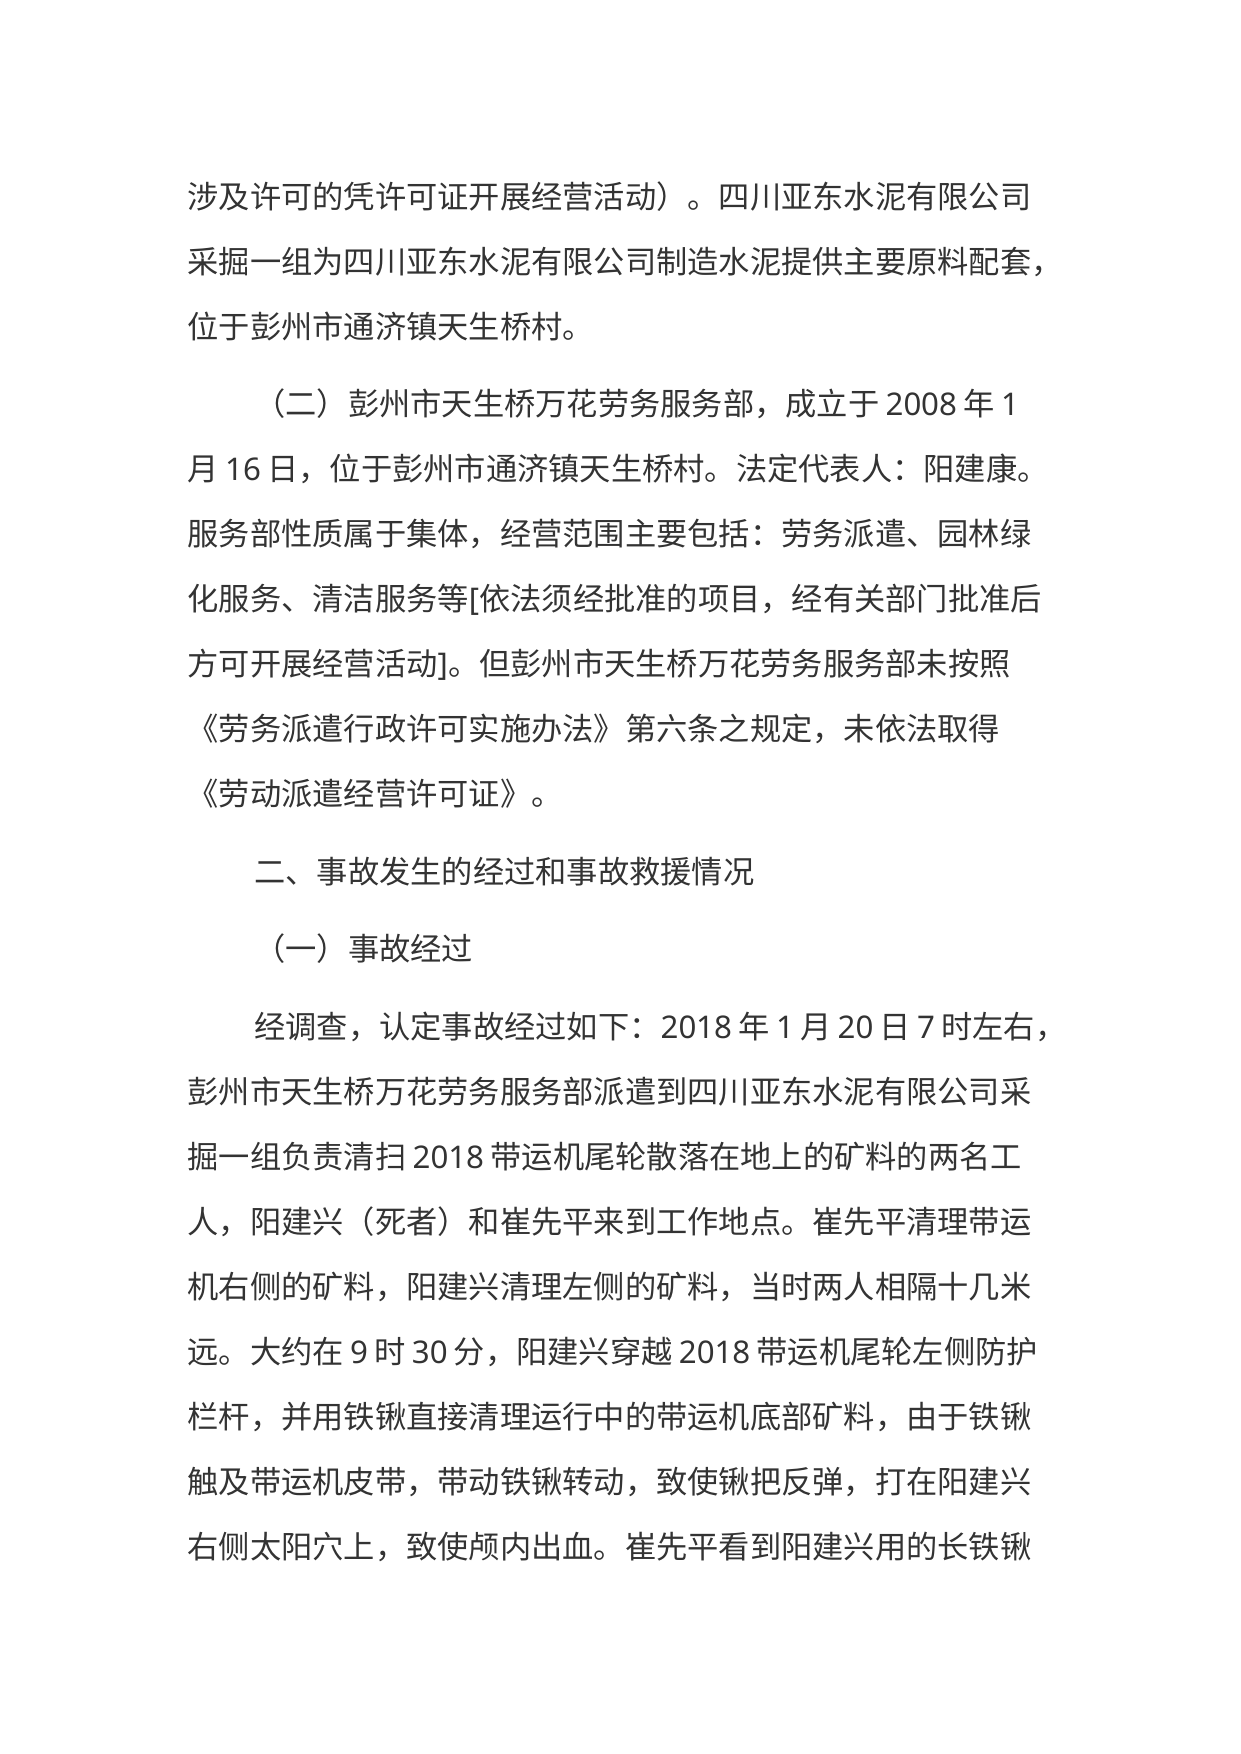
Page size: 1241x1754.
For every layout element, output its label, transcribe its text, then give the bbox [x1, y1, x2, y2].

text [187, 992, 1053, 1577]
text 二、事故发生的经过和事故救援情况 [187, 837, 1053, 902]
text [187, 162, 1053, 357]
text （一）事故经过 [187, 914, 1053, 979]
text （二）彭州市天生桥万花劳务服务部，成立于2008年1月16日，位于彭州市通济镇天生桥村。法定代表人：阳建康。服务部性质属于集体，经营范围主要包括：劳务派遣、园林绿化服务、清洁服务等[依法须经批准的项目，经有关部门批准后方可开展经营活动]。但彭州市天生桥万花劳务服务部未按照《劳务派遣行政许可实施办法》第六条之规定，未依法取得《劳动派遣经营许可证》。 [187, 369, 1053, 824]
